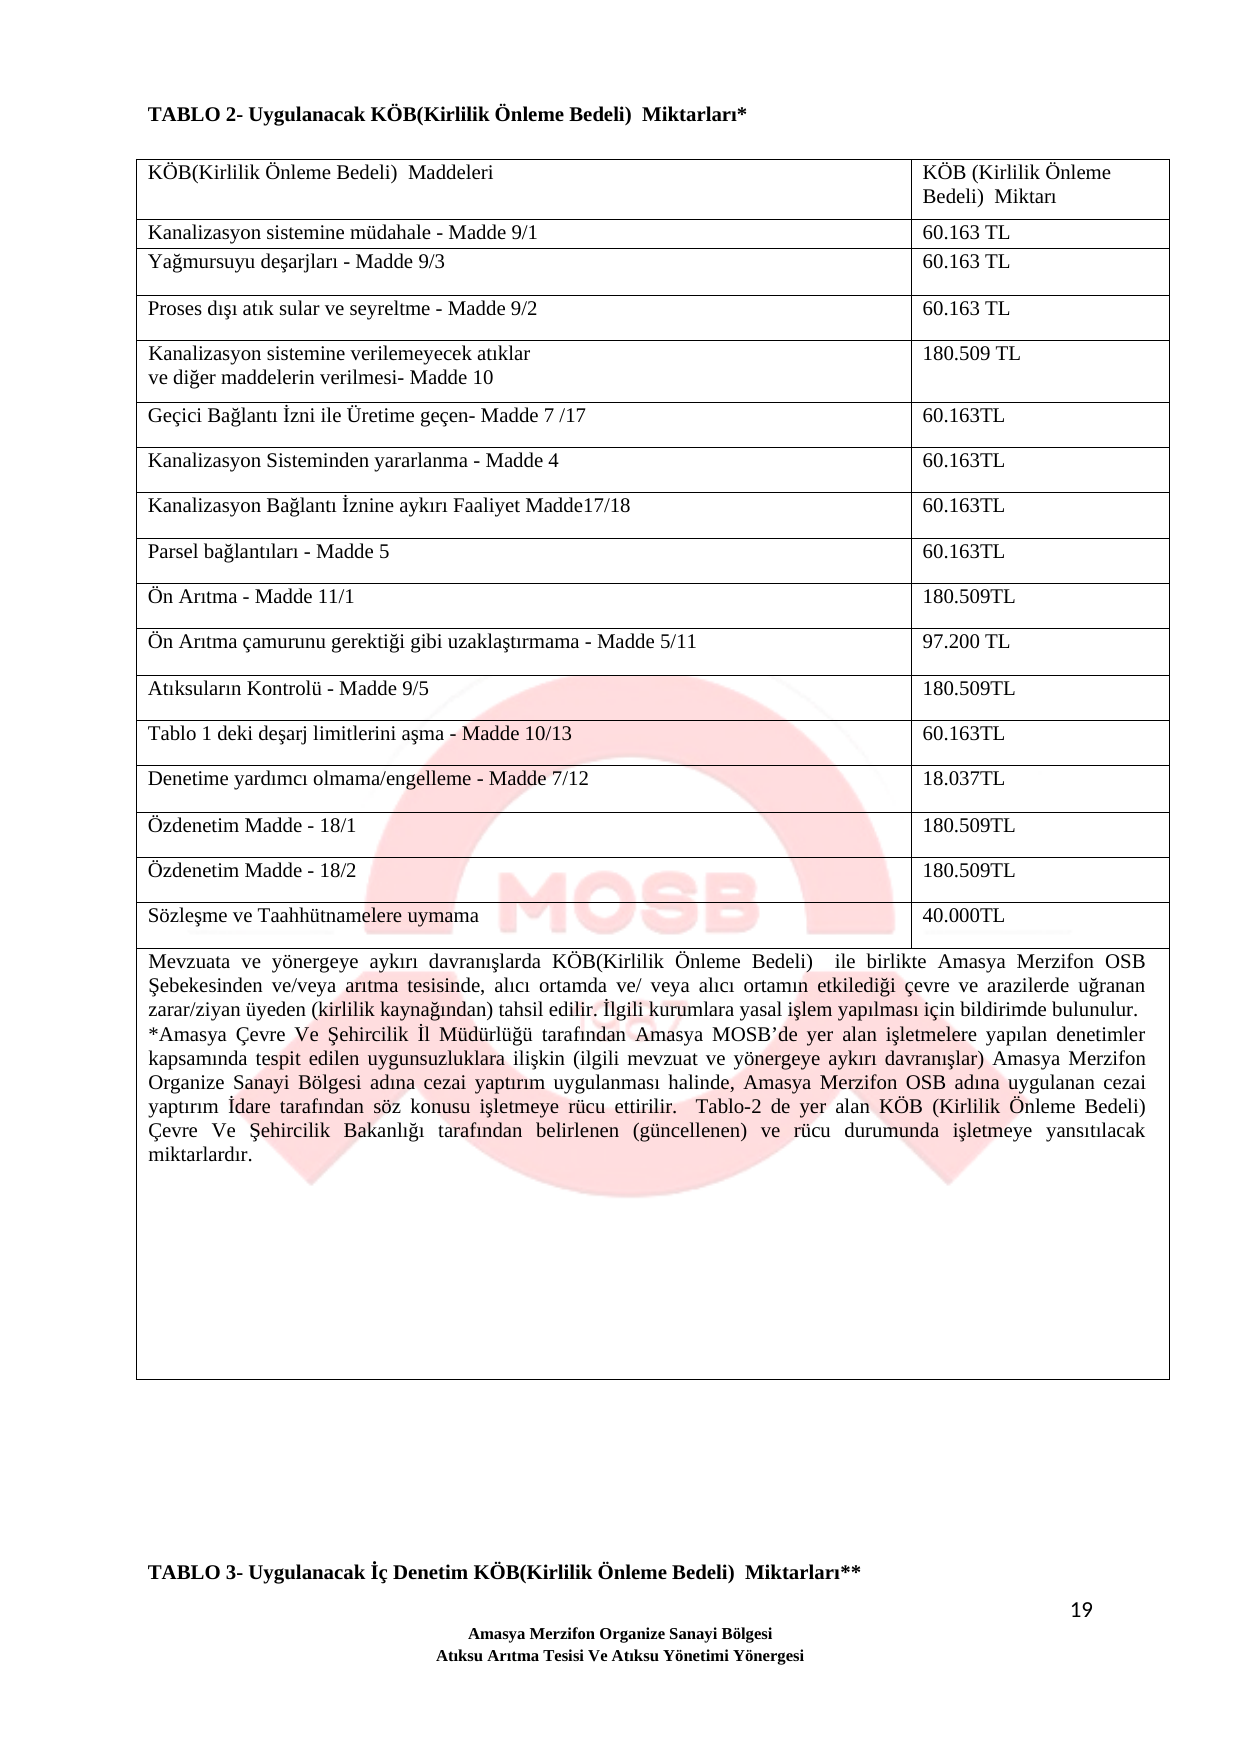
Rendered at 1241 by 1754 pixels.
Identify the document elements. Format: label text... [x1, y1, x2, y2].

table_cell 180.509TL [912, 813, 1169, 857]
table_cell Yağmursuyu deşarjları - Madde 9/3 [137, 249, 911, 295]
table_header KÖB (Kirlilik Önleme Bedeli) Miktarı [912, 160, 1169, 218]
text TABLO 2- Uygulanacak KÖB(Kirlilik Önleme Bedeli) Miktarları* [148, 102, 1093, 126]
table_cell 180.509 TL [912, 341, 1169, 402]
table_cell Proses dışı atık sular ve seyreltme - Madde 9/2 [137, 296, 911, 340]
table_cell Sözleşme ve Taahhütnamelere uymama [137, 903, 911, 948]
table_cell Atıksuların Kontrolü - Madde 9/5 [137, 676, 911, 720]
table_cell 180.509TL [912, 584, 1169, 628]
table_cell Ön Arıtma çamurunu gerektiği gibi uzaklaştırmama - Madde 5/11 [137, 629, 911, 675]
table_cell 180.509TL [912, 676, 1169, 720]
table_cell 18.037TL [912, 766, 1169, 812]
table_cell 60.163 TL [912, 296, 1169, 340]
text TABLO 3- Uygulanacak İç Denetim KÖB(Kirlilik Önleme Bedeli) Miktarları** [148, 1560, 1093, 1584]
table_cell 60.163 TL [912, 220, 1169, 248]
table_cell 97.200 TL [912, 629, 1169, 675]
table_cell [137, 949, 1169, 1379]
table_cell 60.163TL [912, 448, 1169, 492]
table_cell Tablo 1 deki deşarj limitlerini aşma - Madde 10/13 [137, 721, 911, 765]
table_cell Kanalizasyon sistemine müdahale - Madde 9/1 [137, 220, 911, 248]
table_cell 60.163TL [912, 493, 1169, 538]
table_cell Geçici Bağlantı İzni ile Üretime geçen- Madde 7 /17 [137, 403, 911, 447]
table_cell Özdenetim Madde - 18/1 [137, 813, 911, 857]
table_cell [137, 341, 911, 402]
table_cell Denetime yardımcı olmama/engelleme - Madde 7/12 [137, 766, 911, 812]
table_cell Parsel bağlantıları - Madde 5 [137, 539, 911, 583]
table_cell 180.509TL [912, 858, 1169, 902]
table_cell Ön Arıtma - Madde 11/1 [137, 584, 911, 628]
table_cell 40.000TL [912, 903, 1169, 948]
table_cell 60.163TL [912, 403, 1169, 447]
table_cell 60.163 TL [912, 249, 1169, 295]
table_cell 60.163TL [912, 539, 1169, 583]
table_cell Kanalizasyon Bağlantı İznine aykırı Faaliyet Madde17/18 [137, 493, 911, 538]
table_cell 60.163TL [912, 721, 1169, 765]
table_cell Özdenetim Madde - 18/2 [137, 858, 911, 902]
table_header KÖB(Kirlilik Önleme Bedeli) Maddeleri [137, 160, 911, 218]
table_cell Kanalizasyon Sisteminden yararlanma - Madde 4 [137, 448, 911, 492]
